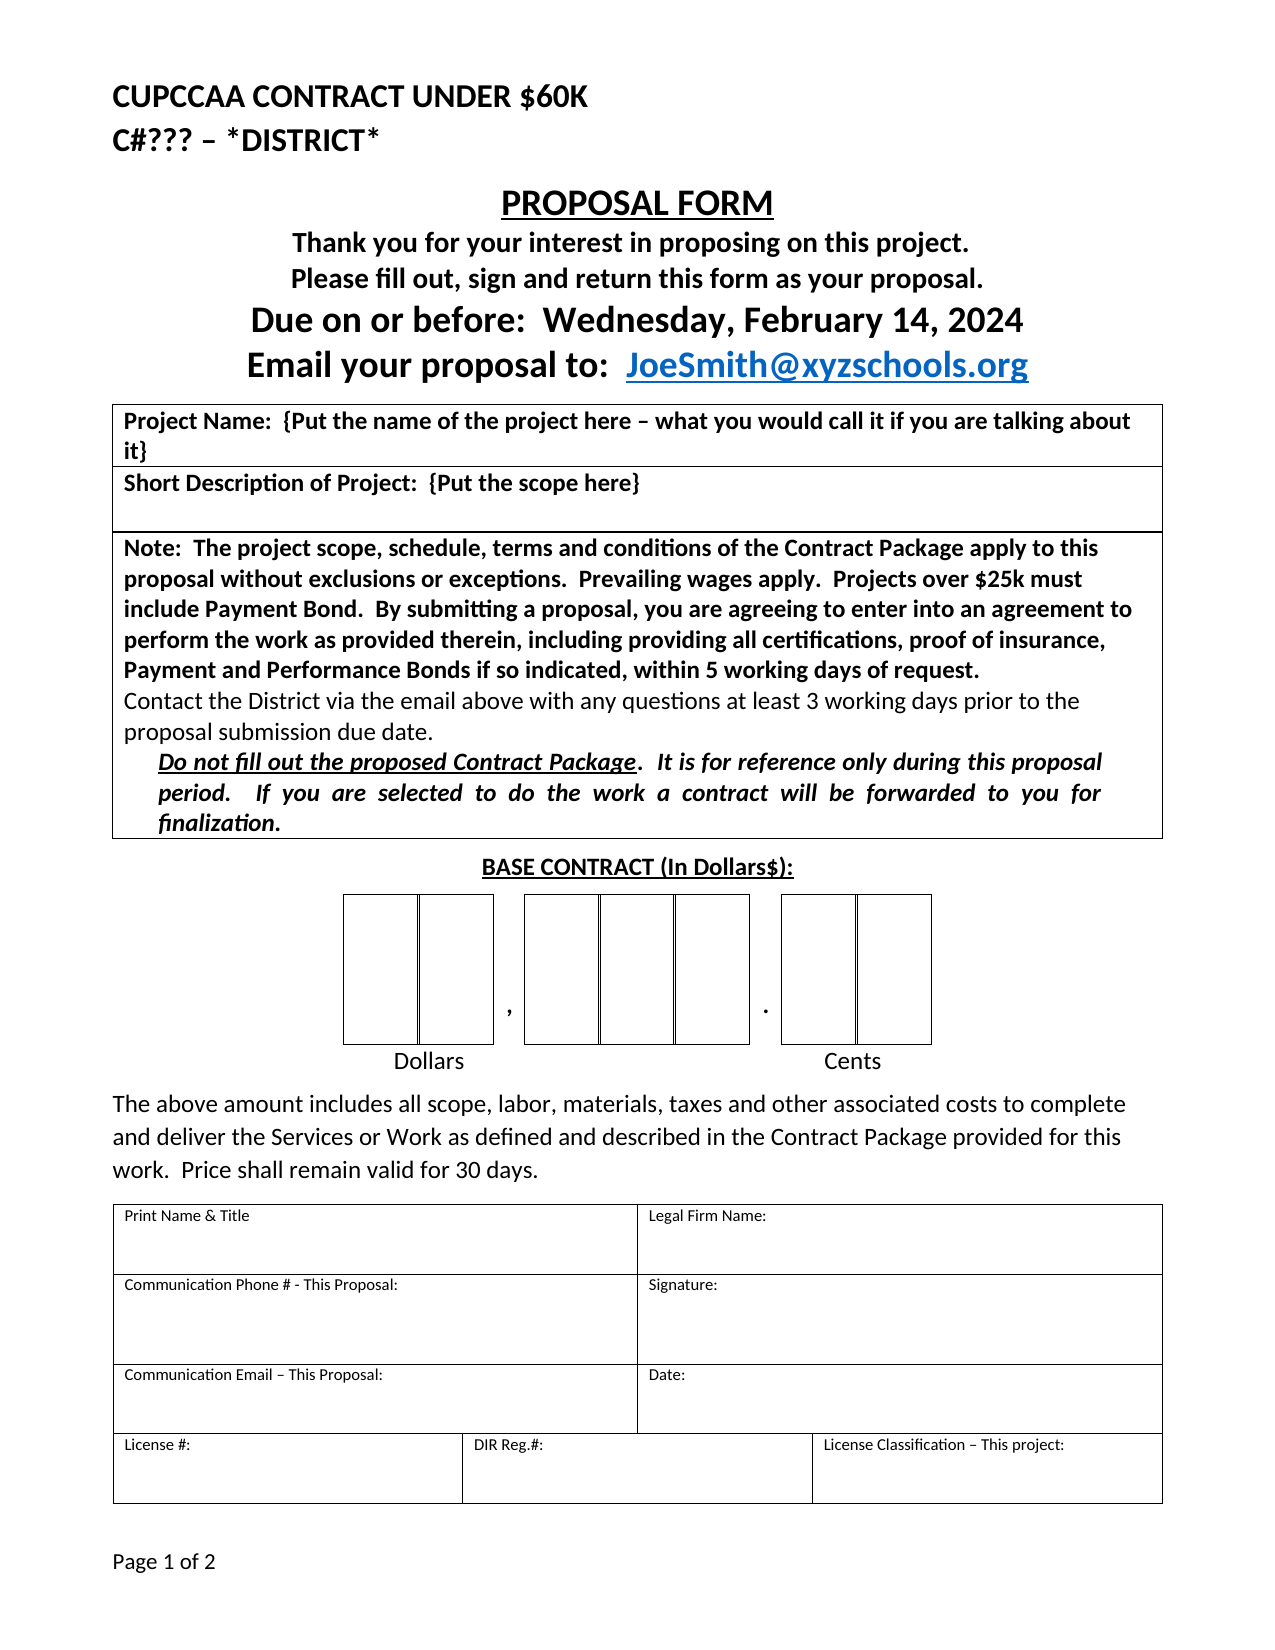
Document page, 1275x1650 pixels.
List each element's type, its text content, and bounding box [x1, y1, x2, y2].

table_header [525, 895, 598, 1044]
table_header [344, 895, 417, 1044]
table_cell Note: The project scope, schedule, terms and conditions of the Contract Package apply to this proposal without exclusions or exceptions. Prevailing wages apply. Projects over $25k must include Payment Bond. By submitting a proposal, you are agreeing to enter into an agreement to perform the work as provided therein, including providing all certifications, proof of insurance, Payment and Performance Bonds if so indicated, within 5 working days of request. Contact the District via the email above with any questions at least 3 working days prior to the proposal submission due date. Do not fill out the proposed Contract Package. It is for reference only during this proposal period. If you are selected to do the work a contract will be forwarded to you for finalization. [113, 533, 1162, 838]
table_header [858, 895, 931, 1044]
table_cell License #: [114, 1434, 462, 1503]
table_header [676, 895, 749, 1044]
table_cell DIR Reg.#: [463, 1434, 812, 1503]
table_header , [494, 894, 524, 1044]
table_cell Signature: [638, 1275, 1162, 1363]
table_header [601, 895, 673, 1044]
text The above amount includes all scope, labor, materials, taxes and other associated costs to complete and deliver the Services or Work as defined and described in the Contract Package provided for this work. Price shall remain valid for 30 days. [112, 1088, 1162, 1185]
table_cell Communication Phone # - This Proposal: [114, 1275, 637, 1363]
text PROPOSAL FORM [112, 178, 1162, 224]
table_header [420, 895, 493, 1044]
table_cell Date: [638, 1365, 1162, 1433]
text Dollars Cents [112, 1045, 1162, 1076]
table_header [782, 895, 855, 1044]
table_cell License Classification – This project: [813, 1434, 1162, 1503]
table_cell Short Description of Project: {Put the scope here} [113, 467, 1162, 531]
table_header . [750, 894, 781, 1044]
table_cell Communication Email – This Proposal: [114, 1365, 637, 1433]
text Thank you for your interest in proposing on this project. Please fill out, sign and return this form as your proposal. Due on or before: Wednesday, February 14, 2024 Email your proposal to: JoeSmith@xyzschools.org [112, 224, 1162, 387]
table_header Project Name: {Put the name of the project here – what you would call it if you are talking about it} [113, 405, 1162, 466]
table_header Print Name & Title [114, 1205, 637, 1273]
text BASE CONTRACT (In Dollars$): [112, 851, 1162, 882]
table_header Legal Firm Name: [638, 1205, 1162, 1273]
